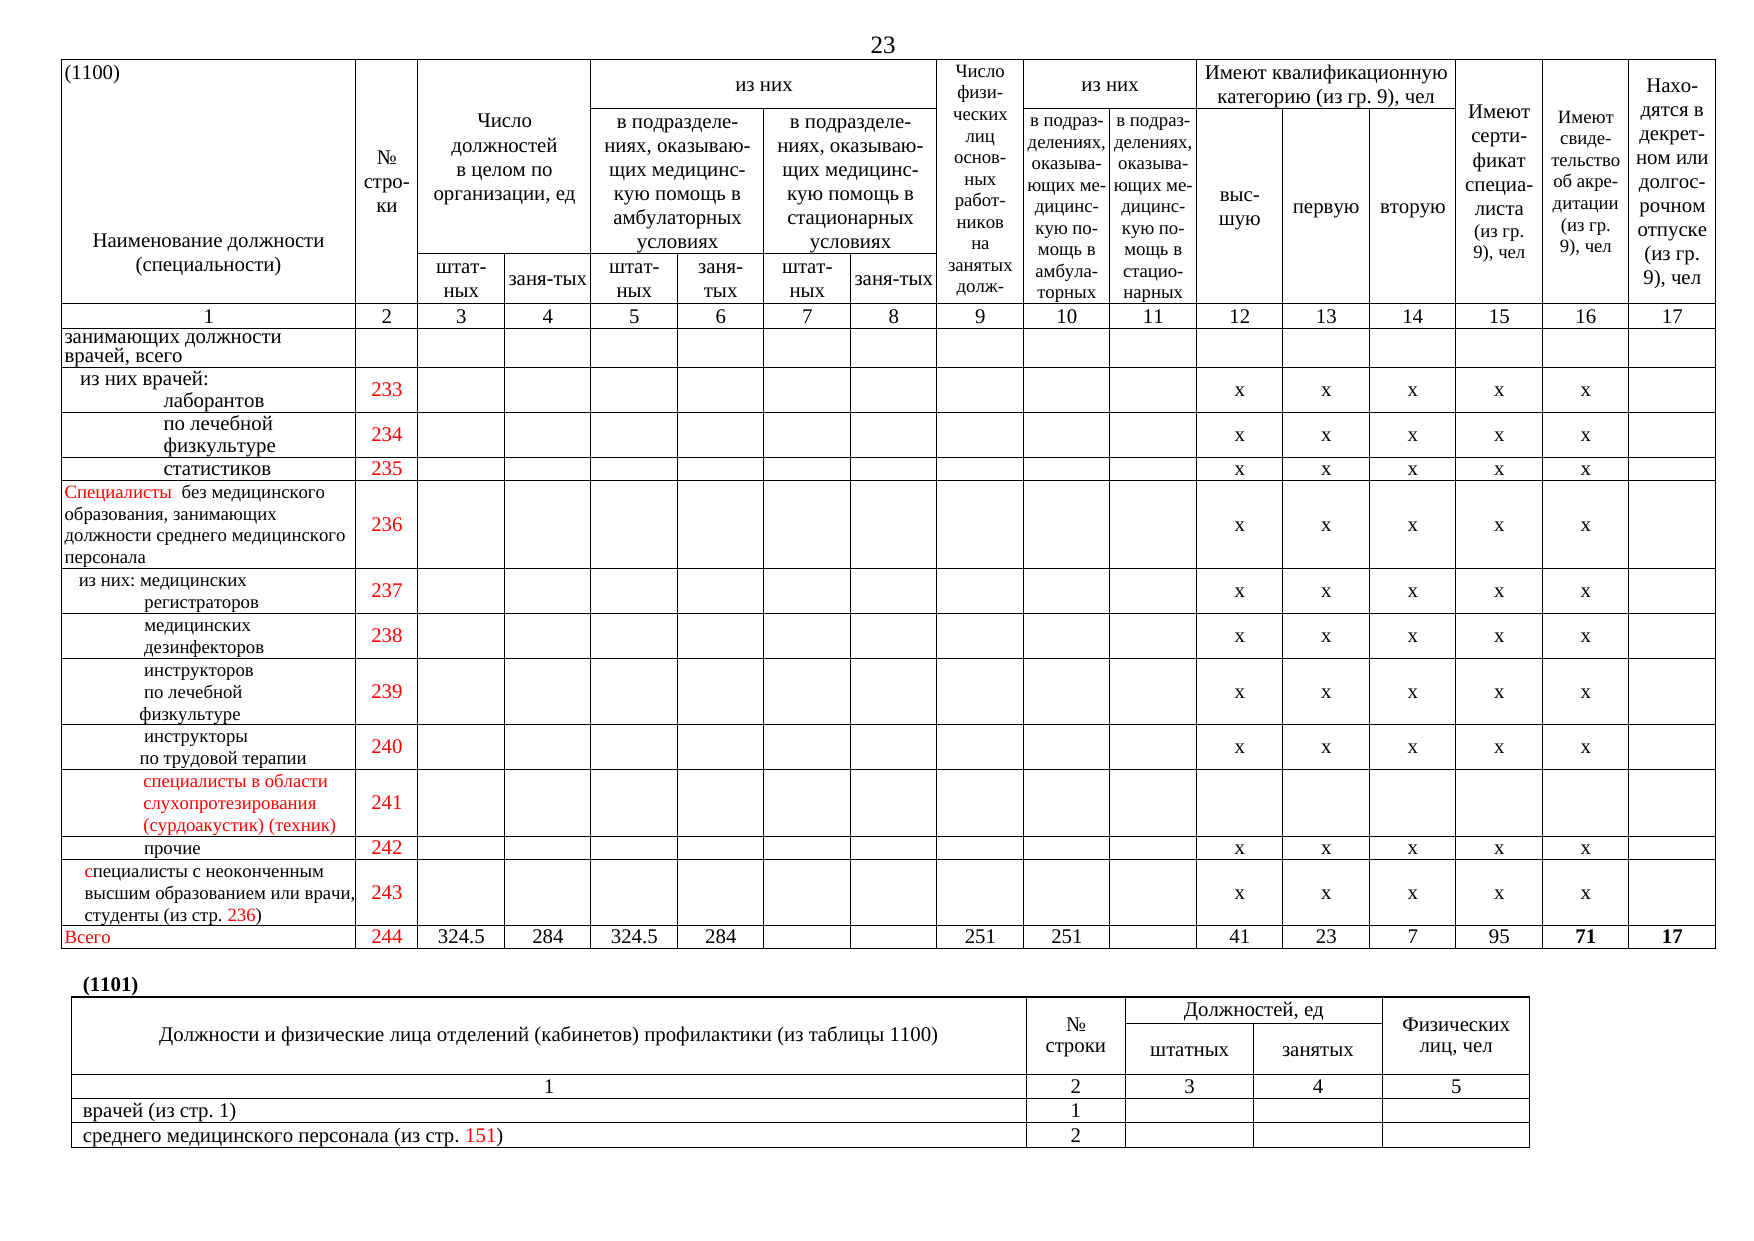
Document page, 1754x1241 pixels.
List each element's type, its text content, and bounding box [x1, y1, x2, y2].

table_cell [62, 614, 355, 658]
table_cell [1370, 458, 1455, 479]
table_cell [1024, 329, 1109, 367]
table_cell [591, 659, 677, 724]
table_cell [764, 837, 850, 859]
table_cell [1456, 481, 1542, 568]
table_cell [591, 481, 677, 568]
table_header из них [591, 60, 936, 108]
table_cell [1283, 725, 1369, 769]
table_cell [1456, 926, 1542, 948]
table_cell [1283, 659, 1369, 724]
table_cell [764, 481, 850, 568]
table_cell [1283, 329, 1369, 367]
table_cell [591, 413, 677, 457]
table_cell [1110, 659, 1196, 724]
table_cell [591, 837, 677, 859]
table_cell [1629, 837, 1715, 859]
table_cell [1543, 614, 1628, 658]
table_cell 10 [1024, 304, 1109, 328]
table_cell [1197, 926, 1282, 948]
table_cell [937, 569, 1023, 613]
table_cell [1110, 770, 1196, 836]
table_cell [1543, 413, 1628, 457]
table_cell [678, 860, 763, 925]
table_cell 15 [1456, 304, 1542, 328]
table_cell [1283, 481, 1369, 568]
table_header Число должностей в целом по организации, ед [418, 60, 590, 253]
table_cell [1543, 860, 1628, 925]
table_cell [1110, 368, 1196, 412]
table_cell вторую [1370, 109, 1455, 302]
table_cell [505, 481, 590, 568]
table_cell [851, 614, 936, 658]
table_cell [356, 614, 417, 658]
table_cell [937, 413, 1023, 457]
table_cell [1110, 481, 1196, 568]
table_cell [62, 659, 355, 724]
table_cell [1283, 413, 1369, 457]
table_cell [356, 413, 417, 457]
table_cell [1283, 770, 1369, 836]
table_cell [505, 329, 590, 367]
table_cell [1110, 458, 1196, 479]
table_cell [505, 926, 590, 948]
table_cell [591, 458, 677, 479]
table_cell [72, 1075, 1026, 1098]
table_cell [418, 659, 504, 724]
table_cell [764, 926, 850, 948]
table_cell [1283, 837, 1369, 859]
table_header № стро-ки [356, 60, 417, 302]
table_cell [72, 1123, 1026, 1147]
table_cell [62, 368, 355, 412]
table_cell штат-ных [418, 254, 504, 302]
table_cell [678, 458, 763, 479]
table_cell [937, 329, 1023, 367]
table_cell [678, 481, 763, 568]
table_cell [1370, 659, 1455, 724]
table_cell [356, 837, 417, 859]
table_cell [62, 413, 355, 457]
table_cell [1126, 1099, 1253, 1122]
text (1101) [83, 973, 1683, 996]
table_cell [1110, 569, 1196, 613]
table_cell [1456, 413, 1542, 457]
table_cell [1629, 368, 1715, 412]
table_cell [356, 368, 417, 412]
table_header Имеют квалификационную категорию (из гр. 9), чел [1197, 60, 1455, 108]
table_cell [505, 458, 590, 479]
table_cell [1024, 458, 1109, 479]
table_header Имеют свиде-тельство об акре-дитации (из гр. 9), чел [1543, 60, 1628, 302]
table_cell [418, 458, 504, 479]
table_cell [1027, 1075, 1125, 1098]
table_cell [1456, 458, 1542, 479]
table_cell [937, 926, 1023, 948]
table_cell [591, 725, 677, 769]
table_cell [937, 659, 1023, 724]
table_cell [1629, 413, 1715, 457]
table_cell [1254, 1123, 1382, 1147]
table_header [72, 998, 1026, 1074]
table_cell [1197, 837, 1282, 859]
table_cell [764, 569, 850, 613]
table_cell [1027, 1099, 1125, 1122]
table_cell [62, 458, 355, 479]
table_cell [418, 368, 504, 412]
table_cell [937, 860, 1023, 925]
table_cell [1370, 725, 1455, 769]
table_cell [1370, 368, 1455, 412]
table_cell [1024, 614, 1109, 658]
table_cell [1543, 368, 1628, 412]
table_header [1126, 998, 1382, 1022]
table_cell 4 [505, 304, 590, 328]
table_cell 2 [356, 304, 417, 328]
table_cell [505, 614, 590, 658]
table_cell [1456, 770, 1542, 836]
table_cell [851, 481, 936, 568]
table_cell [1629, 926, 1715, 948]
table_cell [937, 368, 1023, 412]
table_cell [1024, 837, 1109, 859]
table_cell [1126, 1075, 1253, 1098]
table_cell заня-тых [505, 254, 590, 302]
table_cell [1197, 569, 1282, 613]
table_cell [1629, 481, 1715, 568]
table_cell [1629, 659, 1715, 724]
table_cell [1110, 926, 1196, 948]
table_cell 13 [1283, 304, 1369, 328]
table_cell 12 [1197, 304, 1282, 328]
table_header Число физи-ческих лиц основ-ных работ-ников на занятых долж-ностях, чел [937, 60, 1023, 302]
table_header Нахо-дятся в декрет-ном или долгос-рочном отпуске (из гр. 9), чел [1629, 60, 1715, 302]
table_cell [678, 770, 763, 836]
table_cell 16 [1543, 304, 1628, 328]
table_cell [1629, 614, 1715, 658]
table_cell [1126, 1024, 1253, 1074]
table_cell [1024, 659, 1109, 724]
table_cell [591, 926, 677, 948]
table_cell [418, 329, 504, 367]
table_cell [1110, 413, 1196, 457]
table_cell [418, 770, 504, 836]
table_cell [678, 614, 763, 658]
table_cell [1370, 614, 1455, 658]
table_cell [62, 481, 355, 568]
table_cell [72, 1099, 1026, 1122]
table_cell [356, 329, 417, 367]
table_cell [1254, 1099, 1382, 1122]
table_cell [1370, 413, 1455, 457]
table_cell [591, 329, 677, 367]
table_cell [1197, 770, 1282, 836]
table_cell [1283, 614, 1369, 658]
table_cell заня-тых [851, 254, 936, 302]
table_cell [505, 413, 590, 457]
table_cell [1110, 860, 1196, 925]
table_cell штат-ных [764, 254, 850, 302]
table_cell первую [1283, 109, 1369, 302]
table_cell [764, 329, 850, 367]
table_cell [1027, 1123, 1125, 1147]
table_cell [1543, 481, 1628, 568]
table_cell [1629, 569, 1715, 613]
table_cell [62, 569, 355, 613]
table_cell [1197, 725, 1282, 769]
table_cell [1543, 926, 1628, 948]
table_cell заня-тых [678, 254, 763, 302]
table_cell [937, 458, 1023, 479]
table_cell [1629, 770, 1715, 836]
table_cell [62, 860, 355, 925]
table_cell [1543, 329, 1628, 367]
table_cell штат-ных [591, 254, 677, 302]
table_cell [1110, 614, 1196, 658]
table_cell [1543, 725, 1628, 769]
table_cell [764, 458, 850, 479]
table_cell 14 [1370, 304, 1455, 328]
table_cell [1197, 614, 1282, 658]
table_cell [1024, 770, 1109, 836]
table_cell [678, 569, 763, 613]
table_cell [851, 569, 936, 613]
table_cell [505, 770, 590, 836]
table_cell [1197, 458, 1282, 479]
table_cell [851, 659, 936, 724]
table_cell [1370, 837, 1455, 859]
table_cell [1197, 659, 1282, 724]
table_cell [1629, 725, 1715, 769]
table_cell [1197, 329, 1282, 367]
table_cell 3 [418, 304, 504, 328]
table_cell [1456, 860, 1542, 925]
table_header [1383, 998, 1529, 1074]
table_header (1100) Наименование должности (специальности) [62, 60, 355, 302]
table_cell в подраз-делениях, оказыва-ющих ме-дицинс-кую по-мощь в стацио-нарных условиях [1110, 109, 1196, 302]
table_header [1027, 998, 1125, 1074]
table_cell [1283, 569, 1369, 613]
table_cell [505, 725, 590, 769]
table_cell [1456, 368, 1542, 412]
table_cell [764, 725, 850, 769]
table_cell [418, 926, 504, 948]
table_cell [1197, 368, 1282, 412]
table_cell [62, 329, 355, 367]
table_header из них [1024, 60, 1196, 108]
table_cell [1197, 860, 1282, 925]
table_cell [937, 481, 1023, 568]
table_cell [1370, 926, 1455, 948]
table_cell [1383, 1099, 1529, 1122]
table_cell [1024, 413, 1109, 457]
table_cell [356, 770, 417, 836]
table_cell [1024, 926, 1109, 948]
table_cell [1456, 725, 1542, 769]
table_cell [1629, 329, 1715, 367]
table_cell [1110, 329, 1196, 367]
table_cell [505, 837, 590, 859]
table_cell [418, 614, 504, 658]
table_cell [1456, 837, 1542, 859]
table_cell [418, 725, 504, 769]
table_cell 5 [591, 304, 677, 328]
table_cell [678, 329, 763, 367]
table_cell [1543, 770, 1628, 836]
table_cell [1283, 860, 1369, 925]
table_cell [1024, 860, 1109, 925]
table_header Имеют серти-фикат специа-листа (из гр. 9), чел [1456, 60, 1542, 302]
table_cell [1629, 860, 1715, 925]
table_cell 17 [1629, 304, 1715, 328]
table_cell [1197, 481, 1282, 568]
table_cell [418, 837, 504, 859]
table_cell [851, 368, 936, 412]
table_cell в подразделе-ниях, оказываю-щих медицинс-кую помощь в амбулаторных условиях [591, 109, 763, 253]
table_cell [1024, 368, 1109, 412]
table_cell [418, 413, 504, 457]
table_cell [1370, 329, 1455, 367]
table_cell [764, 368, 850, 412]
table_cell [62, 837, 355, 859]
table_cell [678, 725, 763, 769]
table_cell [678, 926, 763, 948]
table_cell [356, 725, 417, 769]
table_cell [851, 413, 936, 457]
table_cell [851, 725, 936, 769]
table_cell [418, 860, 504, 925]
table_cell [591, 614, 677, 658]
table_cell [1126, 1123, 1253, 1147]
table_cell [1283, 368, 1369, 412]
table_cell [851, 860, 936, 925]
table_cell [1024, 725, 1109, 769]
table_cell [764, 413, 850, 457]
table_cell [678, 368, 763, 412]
table_cell 8 [851, 304, 936, 328]
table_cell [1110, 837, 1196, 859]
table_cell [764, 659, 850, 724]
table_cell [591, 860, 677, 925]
table_cell 1 [62, 304, 355, 328]
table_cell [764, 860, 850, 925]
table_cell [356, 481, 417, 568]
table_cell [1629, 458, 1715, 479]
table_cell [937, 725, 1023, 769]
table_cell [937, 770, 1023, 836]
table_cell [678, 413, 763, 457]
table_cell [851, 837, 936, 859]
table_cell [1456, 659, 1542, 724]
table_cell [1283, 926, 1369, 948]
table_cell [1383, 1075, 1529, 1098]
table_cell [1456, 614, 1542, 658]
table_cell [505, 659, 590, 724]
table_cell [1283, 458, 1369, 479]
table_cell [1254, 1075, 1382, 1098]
table_cell 11 [1110, 304, 1196, 328]
table_cell в подраз-делениях, оказыва-ющих ме-дицинс-кую по-мощь в амбула-торных условиях [1024, 109, 1109, 302]
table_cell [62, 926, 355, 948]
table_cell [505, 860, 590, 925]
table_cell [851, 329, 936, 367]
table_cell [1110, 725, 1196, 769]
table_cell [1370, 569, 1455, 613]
table_cell 9 [937, 304, 1023, 328]
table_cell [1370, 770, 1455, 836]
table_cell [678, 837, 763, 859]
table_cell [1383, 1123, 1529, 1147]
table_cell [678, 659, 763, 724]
table_cell выс-шую [1197, 109, 1282, 302]
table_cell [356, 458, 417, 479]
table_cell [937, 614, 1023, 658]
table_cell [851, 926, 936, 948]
table_cell в подразделе-ниях, оказываю-щих медицинс-кую помощь в стационарных условиях [764, 109, 936, 253]
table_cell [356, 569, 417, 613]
table_cell 7 [764, 304, 850, 328]
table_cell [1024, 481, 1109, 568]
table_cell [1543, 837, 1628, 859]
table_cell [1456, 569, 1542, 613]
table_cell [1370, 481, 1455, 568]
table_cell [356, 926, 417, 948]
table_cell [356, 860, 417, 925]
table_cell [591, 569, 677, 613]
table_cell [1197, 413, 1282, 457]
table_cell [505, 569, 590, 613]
table_cell 6 [678, 304, 763, 328]
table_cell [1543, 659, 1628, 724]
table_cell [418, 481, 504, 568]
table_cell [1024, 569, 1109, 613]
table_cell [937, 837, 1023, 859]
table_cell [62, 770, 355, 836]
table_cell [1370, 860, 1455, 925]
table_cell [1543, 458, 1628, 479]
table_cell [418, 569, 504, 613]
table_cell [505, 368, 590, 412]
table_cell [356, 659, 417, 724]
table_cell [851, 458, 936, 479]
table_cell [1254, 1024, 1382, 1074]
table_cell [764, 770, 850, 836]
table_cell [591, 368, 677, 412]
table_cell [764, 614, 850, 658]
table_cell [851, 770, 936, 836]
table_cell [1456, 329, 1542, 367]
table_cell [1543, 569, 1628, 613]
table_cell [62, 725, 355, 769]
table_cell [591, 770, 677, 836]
